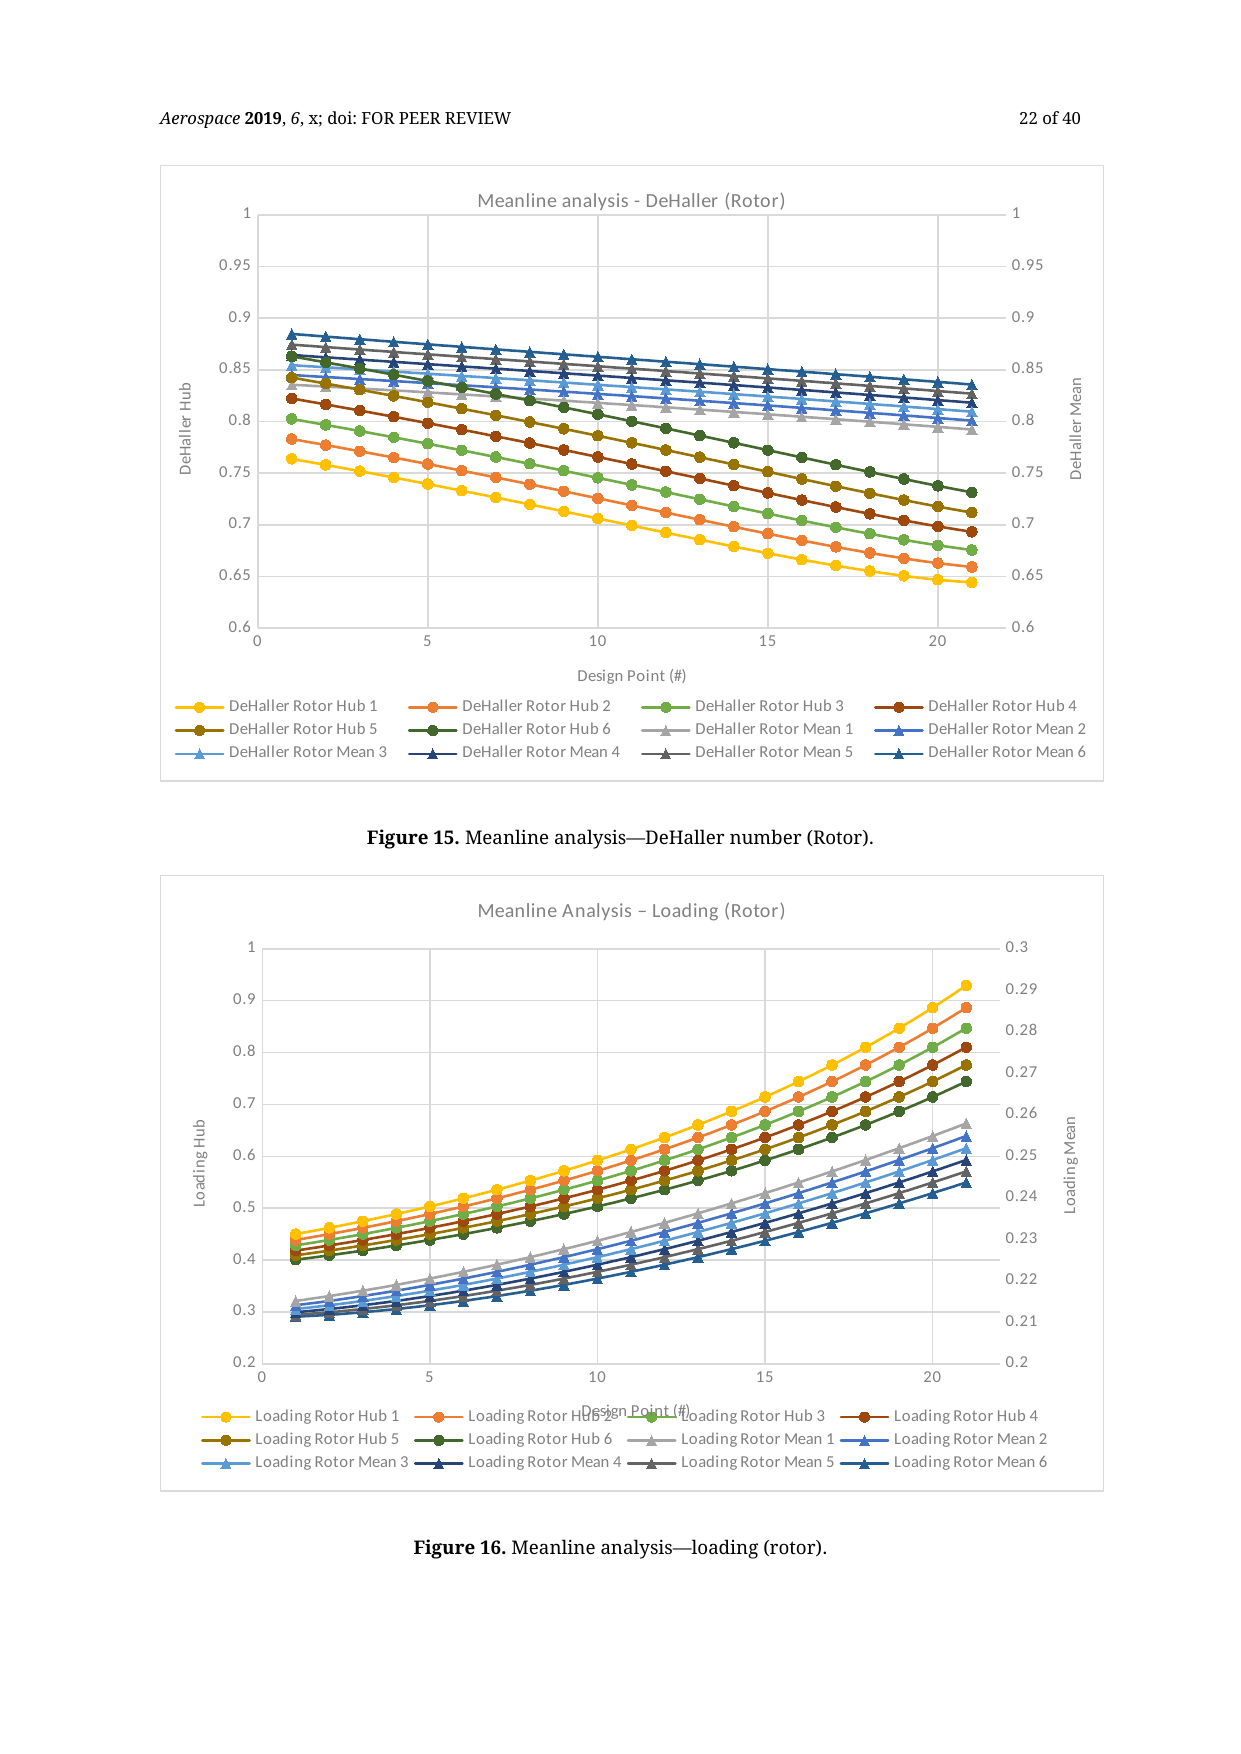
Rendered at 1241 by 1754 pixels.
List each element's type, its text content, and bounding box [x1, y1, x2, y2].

text Figure 15. Meanline analysis—DeHaller number (Rotor). [204, 823, 1036, 850]
text Figure 16. Meanline analysis—loading (rotor). [204, 1532, 1036, 1559]
